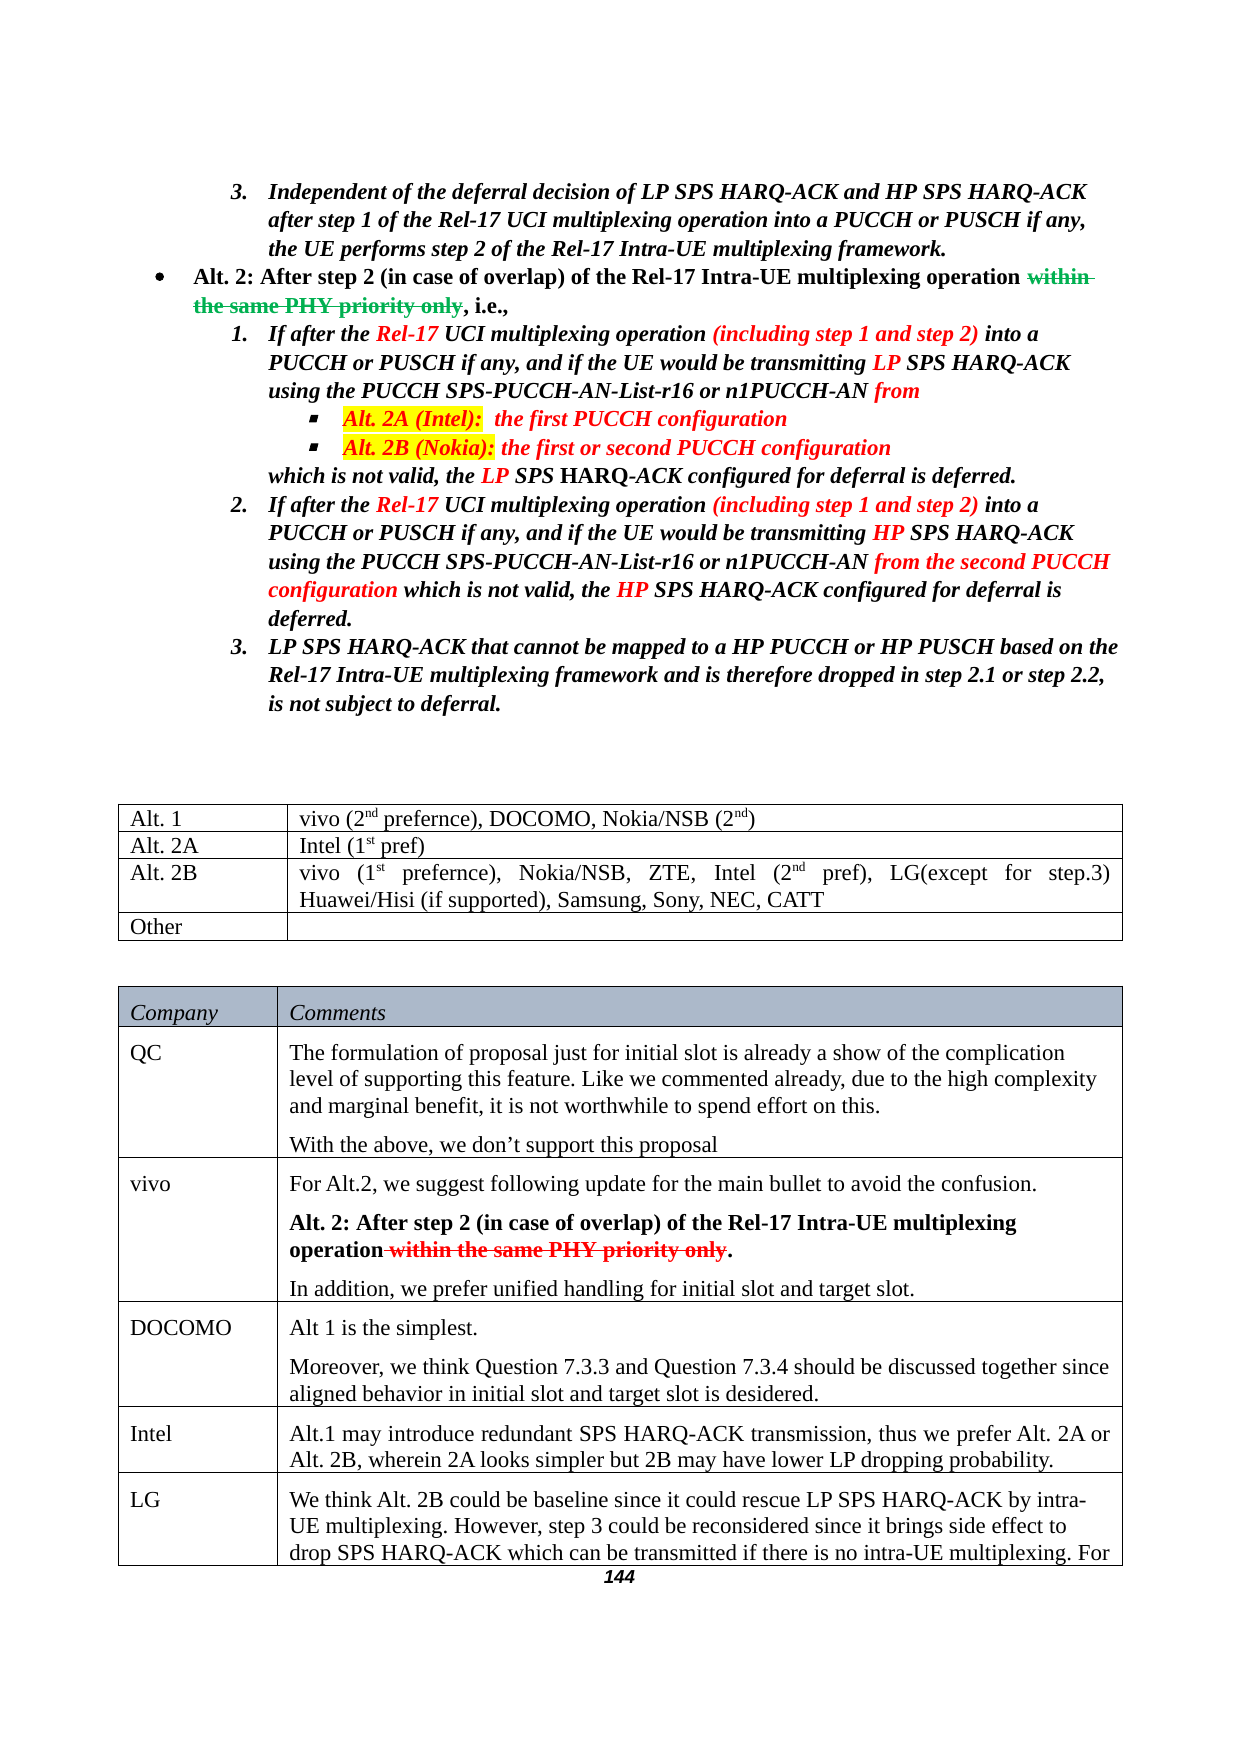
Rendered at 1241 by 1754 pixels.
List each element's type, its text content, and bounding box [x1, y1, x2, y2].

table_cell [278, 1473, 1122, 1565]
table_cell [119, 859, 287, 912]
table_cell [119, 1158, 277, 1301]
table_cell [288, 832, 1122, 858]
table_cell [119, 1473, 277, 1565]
list Alt. 2A (Intel): the first PUCCH configuration [483, 406, 1122, 432]
list If after the Rel-17 UCI multiplexing operation (including step 1 and step 2) into a PUCCH or PUSCH if any, and if the UE would be transmitting LP SPS HARQ-ACK using the PUCCH SPS-PUCCH-AN-List-r16 or n1PUCCH-AN from [231, 320, 1122, 403]
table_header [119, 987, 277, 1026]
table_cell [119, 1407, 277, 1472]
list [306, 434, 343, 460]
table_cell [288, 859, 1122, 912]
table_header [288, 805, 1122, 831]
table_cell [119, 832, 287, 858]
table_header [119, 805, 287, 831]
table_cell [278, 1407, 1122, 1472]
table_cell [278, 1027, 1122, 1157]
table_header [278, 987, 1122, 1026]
list Alt. 2: After step 2 (in case of overlap) of the Rel-17 Intra-UE multiplexing operation within the same PHY priority only, i.e., [156, 263, 1122, 318]
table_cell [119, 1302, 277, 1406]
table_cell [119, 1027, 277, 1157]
list If after the Rel-17 UCI multiplexing operation (including step 1 and step 2) into a PUCCH or PUSCH if any, and if the UE would be transmitting HP SPS HARQ-ACK using the PUCCH SPS-PUCCH-AN-List-r16 or n1PUCCH-AN from the second PUCCH configuration which is not valid, the HP SPS HARQ-ACK configured for deferral is deferred. [231, 491, 1122, 631]
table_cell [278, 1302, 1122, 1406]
list LP SPS HARQ-ACK that cannot be mapped to a HP PUCCH or HP PUSCH based on the Rel-17 Intra-UE multiplexing framework and is therefore dropped in step 2.1 or step 2.2, is not subject to deferral. [231, 633, 1122, 716]
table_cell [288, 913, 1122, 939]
list Independent of the deferral decision of LP SPS HARQ-ACK and HP SPS HARQ-ACK after step 1 of the Rel-17 UCI multiplexing operation into a PUCCH or PUSCH if any, the UE performs step 2 of the Rel-17 Intra-UE multiplexing framework. [231, 178, 1122, 261]
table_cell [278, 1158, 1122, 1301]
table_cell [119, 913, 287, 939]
list Alt. 2B (Nokia): the first or second PUCCH configuration [495, 434, 1122, 460]
text which is not valid, the LP SPS HARQ-ACK configured for deferral is deferred. [193, 462, 1122, 489]
